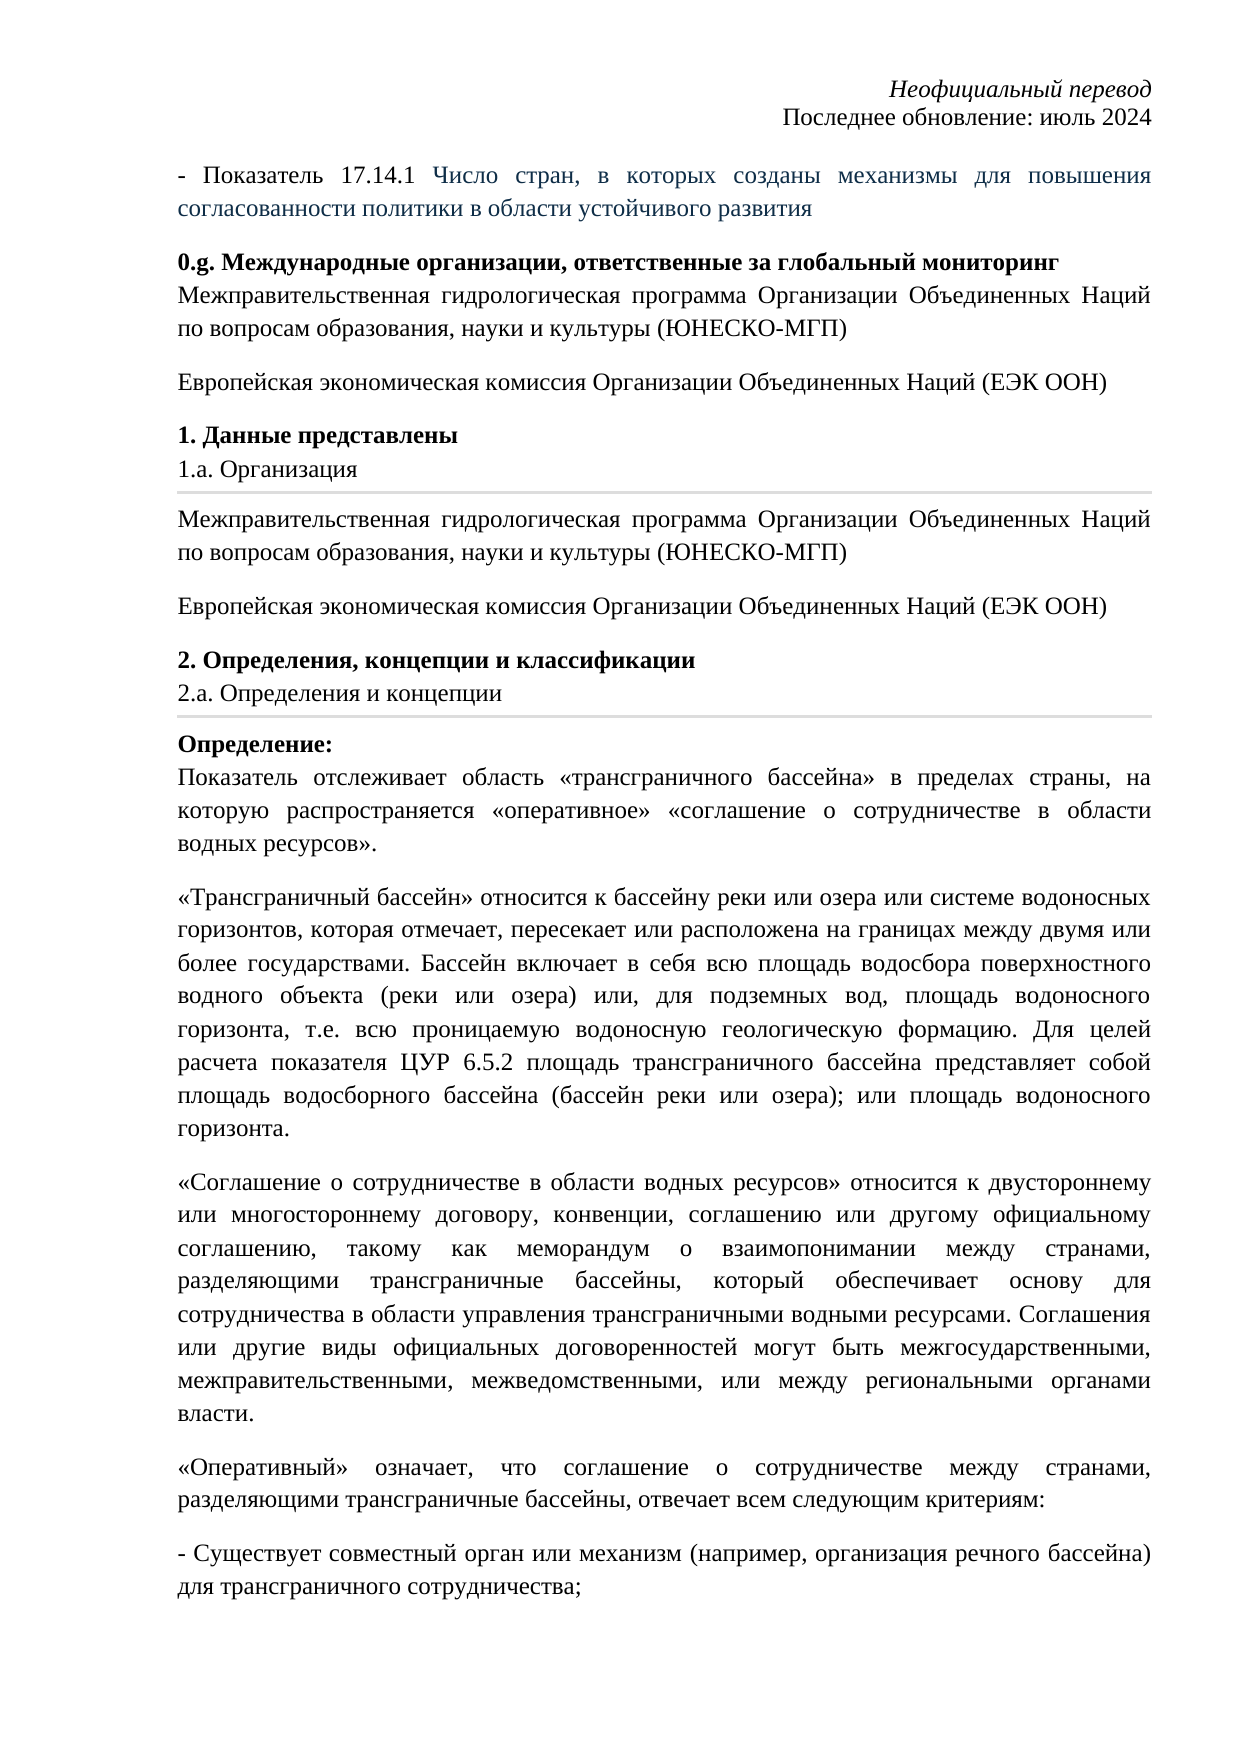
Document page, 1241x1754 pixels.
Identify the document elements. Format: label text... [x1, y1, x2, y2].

text Европейская экономическая комиссия Организации Объединенных Наций (ЕЭК ООН) [177, 591, 1152, 620]
text 1.a. Организация [177, 454, 1152, 491]
text - Существует совместный орган или механизм (например, организация речного бассейна) для трансграничного сотрудничества; [177, 1538, 1152, 1600]
text - Показатель 17.14.1 Число стран, в которых созданы механизмы для повышения согласованности политики в области устойчивого развития [177, 160, 1152, 222]
text 1. Данные представлены [177, 421, 1152, 449]
text Показатель отслеживает область «трансграничного бассейна» в пределах страны, на которую распространяется «оперативное» «соглашение о сотрудничестве в области водных ресурсов». [177, 762, 1152, 856]
text Межправительственная гидрологическая программа Организации Объединенных Наций по вопросам образования, науки и культуры (ЮНЕСКО-МГП) [177, 280, 1152, 342]
text Европейская экономическая комиссия Организации Объединенных Наций (ЕЭК ООН) [177, 367, 1152, 396]
text «Трансграничный бассейн» относится к бассейну реки или озера или системе водоносных горизонтов, которая отмечает, пересекает или расположена на границах между двумя или более государствами. Бассейн включает в себя всю площадь водосбора поверхностного водного объекта (реки или озера) или, для подземных вод, площадь водоносного горизонта, т.е. всю проницаемую водоносную геологическую формацию. Для целей расчета показателя ЦУР 6.5.2 площадь трансграничного бассейна представляет собой площадь водосборного бассейна (бассейн реки или озера); или площадь водоносного горизонта. [177, 882, 1152, 1141]
text 2. Определения, концепции и классификации [177, 645, 1152, 674]
text 2.a. Определения и концепции [177, 678, 1152, 715]
text Определение: [177, 729, 1152, 757]
text «Оперативный» означает, что соглашение о сотрудничестве между странами, разделяющими трансграничные бассейны, отвечает всем следующим критериям: [177, 1452, 1152, 1513]
text Межправительственная гидрологическая программа Организации Объединенных Наций по вопросам образования, науки и культуры (ЮНЕСКО-МГП) [177, 504, 1152, 566]
text «Соглашение о сотрудничестве в области водных ресурсов» относится к двустороннему или многостороннему договору, конвенции, соглашению или другому официальному соглашению, такому как меморандум о взаимопонимании между странами, разделяющими трансграничные бассейны, который обеспечивает основу для сотрудничества в области управления трансграничными водными ресурсами. Соглашения или другие виды официальных договоренностей могут быть межгосударственными, межправительственными, межведомственными, или между региональными органами власти. [177, 1167, 1152, 1426]
text 0.g. Международные организации, ответственные за глобальный мониторинг [177, 247, 1152, 276]
